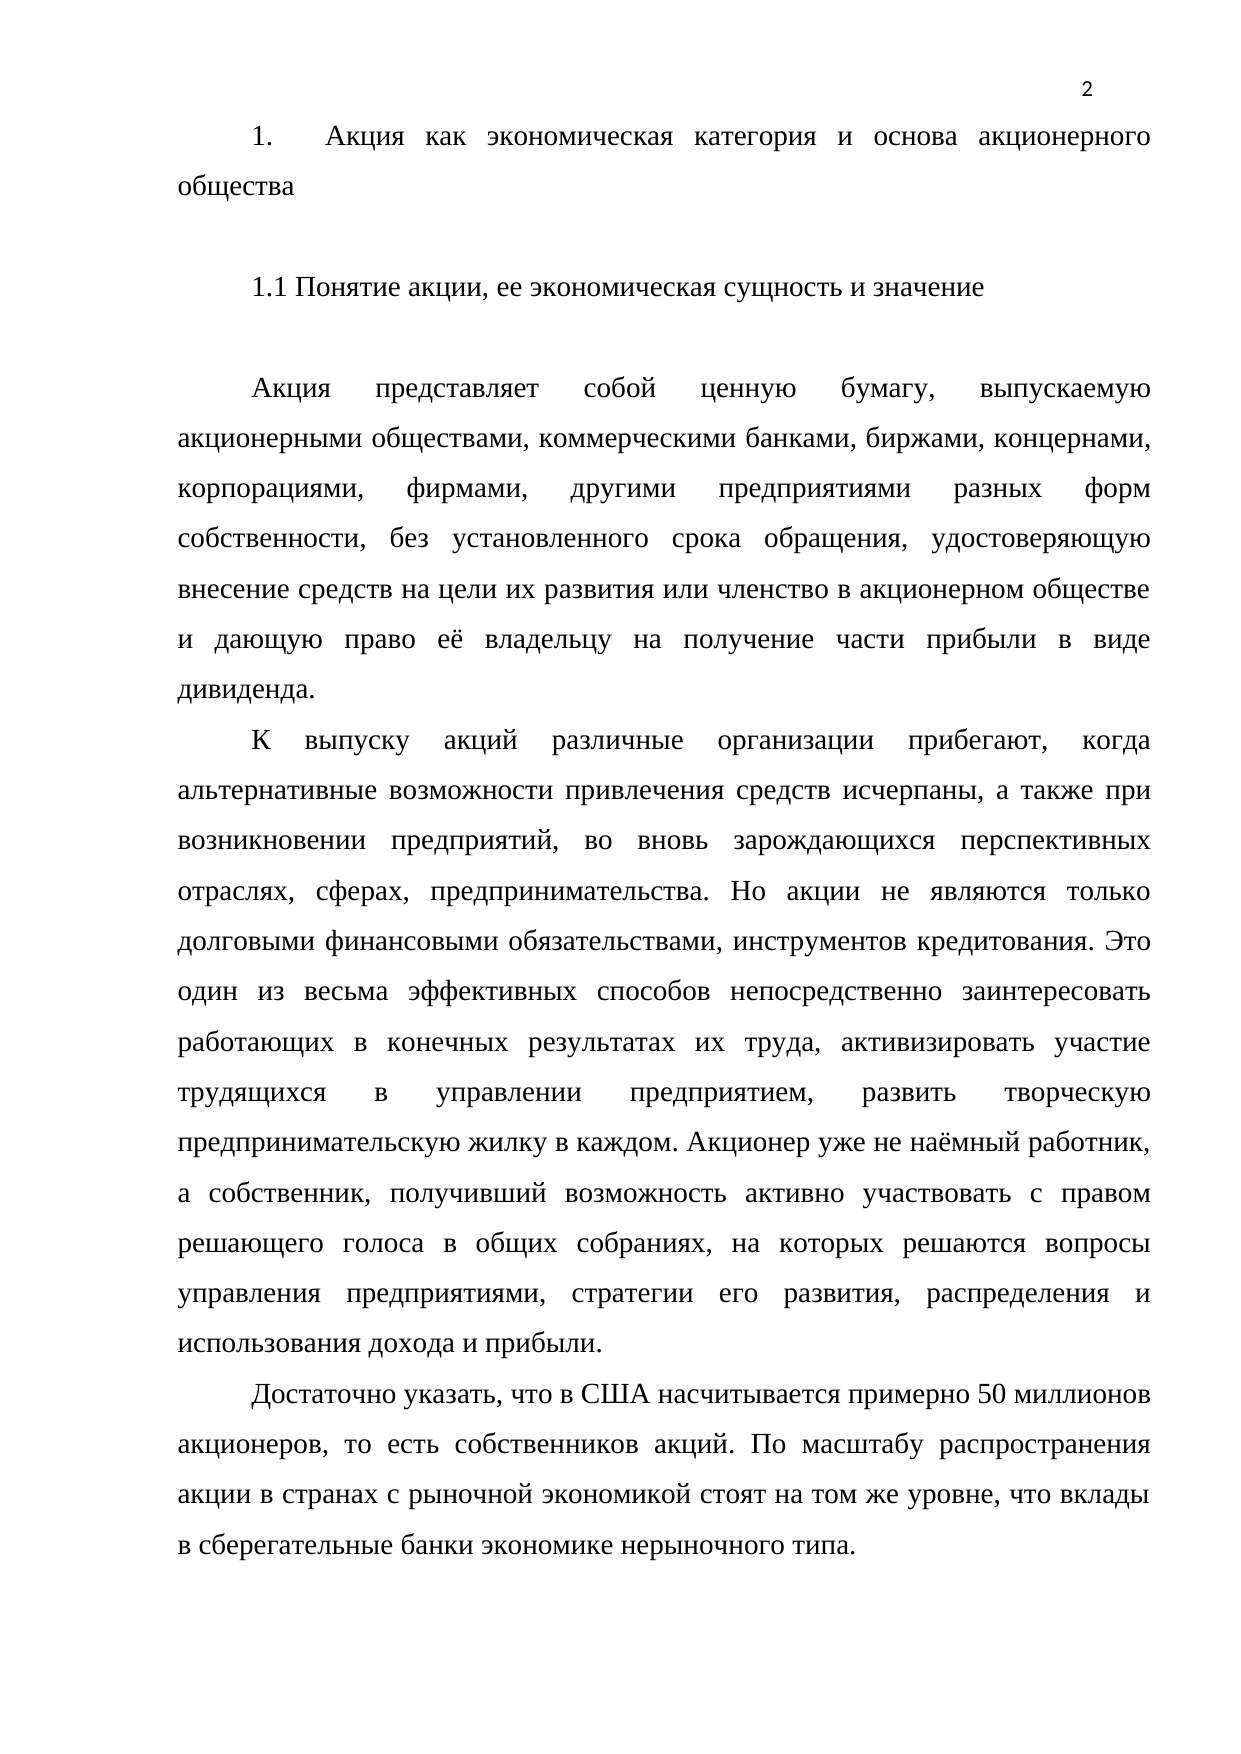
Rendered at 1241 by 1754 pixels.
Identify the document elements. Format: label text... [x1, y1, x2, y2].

text 1.1 Понятие акции, ее экономическая сущность и значение [177, 269, 1152, 303]
list Акция как экономическая категория и основа акционерного общества [177, 118, 1152, 202]
text Достаточно указать, что в США насчитывается примерно 50 миллионов акционеров, то есть собственников акций. По масштабу распространения акции в странах с рыночной экономикой стоят на том же уровне, что вклады в сберегательные банки экономике нерыночного типа. [177, 1376, 1152, 1560]
text Акция представляет собой ценную бумагу, выпускаемую акционерными обществами, коммерческими банками, биржами, концернами, корпорациями, фирмами, другими предприятиями разных форм собственности, без установленного срока обращения, удостоверяющую внесение средств на цели их развития или членство в акционерном обществе и дающую право её владельцу на получение части прибыли в виде дивиденда. [177, 370, 1152, 705]
text К выпуску акций различные организации прибегают, когда альтернативные возможности привлечения средств исчерпаны, а также при возникновении предприятий, во вновь зарождающихся перспективных отраслях, сферах, предпринимательства. Но акции не являются только долговыми финансовыми обязательствами, инструментов кредитования. Это один из весьма эффективных способов непосредственно заинтересовать работающих в конечных результатах их труда, активизировать участие трудящихся в управлении предприятием, развить творческую предпринимательскую жилку в каждом. Акционер уже не наёмный работник, а собственник, получивший возможность активно участвовать с правом решающего голоса в общих собраниях, на которых решаются вопросы управления предприятиями, стратегии его развития, распределения и использования дохода и прибыли. [177, 722, 1152, 1359]
